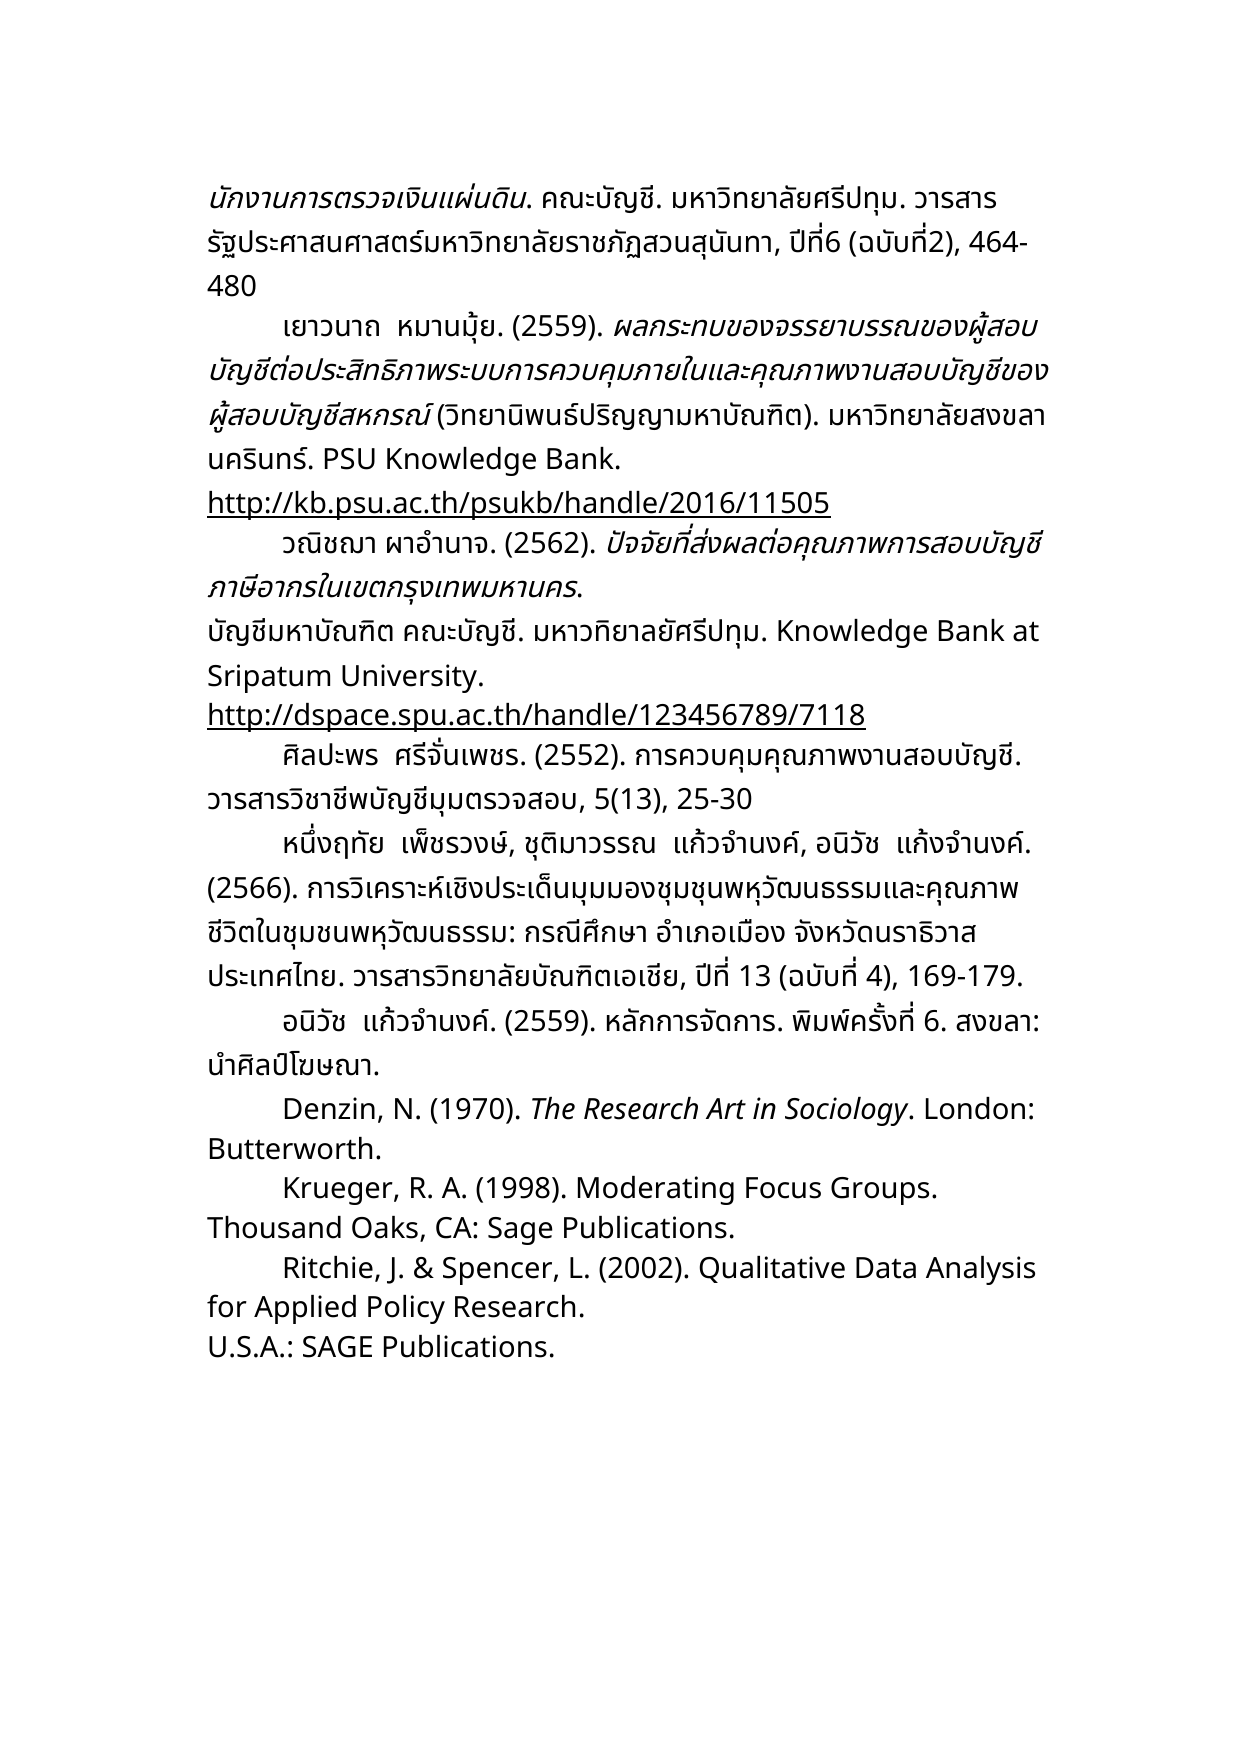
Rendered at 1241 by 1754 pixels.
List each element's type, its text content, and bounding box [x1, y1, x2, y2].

text วณิชฌา ผาอำนาจ. (2562). ปัจจัยที่ส่งผลต่อคุณภาพการสอบบัญชีภาษีอากรในเขตกรุงเทพมหานคร. บัญชีมหาบัณฑิต คณะบัญชี. มหาวทิยาลยัศรีปทุม. Knowledge Bank at Sripatum University. http://dspace.spu.ac.th/handle/123456789/7118 [207, 522, 1063, 734]
text Krueger, R. A. (1998). Moderating Focus Groups. Thousand Oaks, CA: Sage Publications. [207, 1168, 1063, 1247]
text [207, 177, 1063, 305]
text อนิวัช แก้วจำนงค์. (2559). หลักการจัดการ. พิมพ์ครั้งที่ 6. สงขลา: นำศิลป์โฆษณา. [207, 1000, 1063, 1088]
text U.S.A.: SAGE Publications. [207, 1326, 1063, 1366]
text Denzin, N. (1970). The Research Art in Sociology. London: Butterworth. [207, 1088, 1063, 1168]
text ศิลปะพร ศรีจั่นเพชร. (2552). การควบคุมคุณภาพงานสอบบัญชี. วารสารวิชาชีพบัญชีมุมตรวจสอบ, 5(13), 25-30 [207, 734, 1063, 823]
text เยาวนาถ หมานมุ้ย. (2559). ผลกระทบของจรรยาบรรณของผู้สอบบัญชีต่อประสิทธิภาพระบบการควบคุมภายในและคุณภาพงานสอบบัญชีของผู้สอบบัญชีสหกรณ์ (วิทยานิพนธ์ปริญญามหาบัณฑิต). มหาวิทยาลัยสงขลานครินทร์. PSU Knowledge Bank. http://kb.psu.ac.th/psukb/handle/2016/11505 [207, 305, 1063, 522]
text หนึ่งฤทัย เพ็ชรวงษ์, ชุติมาวรรณ แก้วจำนงค์, อนิวัช แก้งจำนงค์. (2566). การวิเคราะห์เชิงประเด็นมุมมองชุมชุนพหุวัฒนธรรมและคุณภาพชีวิตในชุมชนพหุวัฒนธรรม: กรณีศึกษา อำเภอเมือง จังหวัดนราธิวาส ประเทศไทย. วารสารวิทยาลัยบัณฑิตเอเชีย, ปีที่ 13 (ฉบับที่ 4), 169-179. [207, 823, 1063, 1000]
text Ritchie, J. & Spencer, L. (2002). Qualitative Data Analysis for Applied Policy Research. [207, 1247, 1063, 1326]
